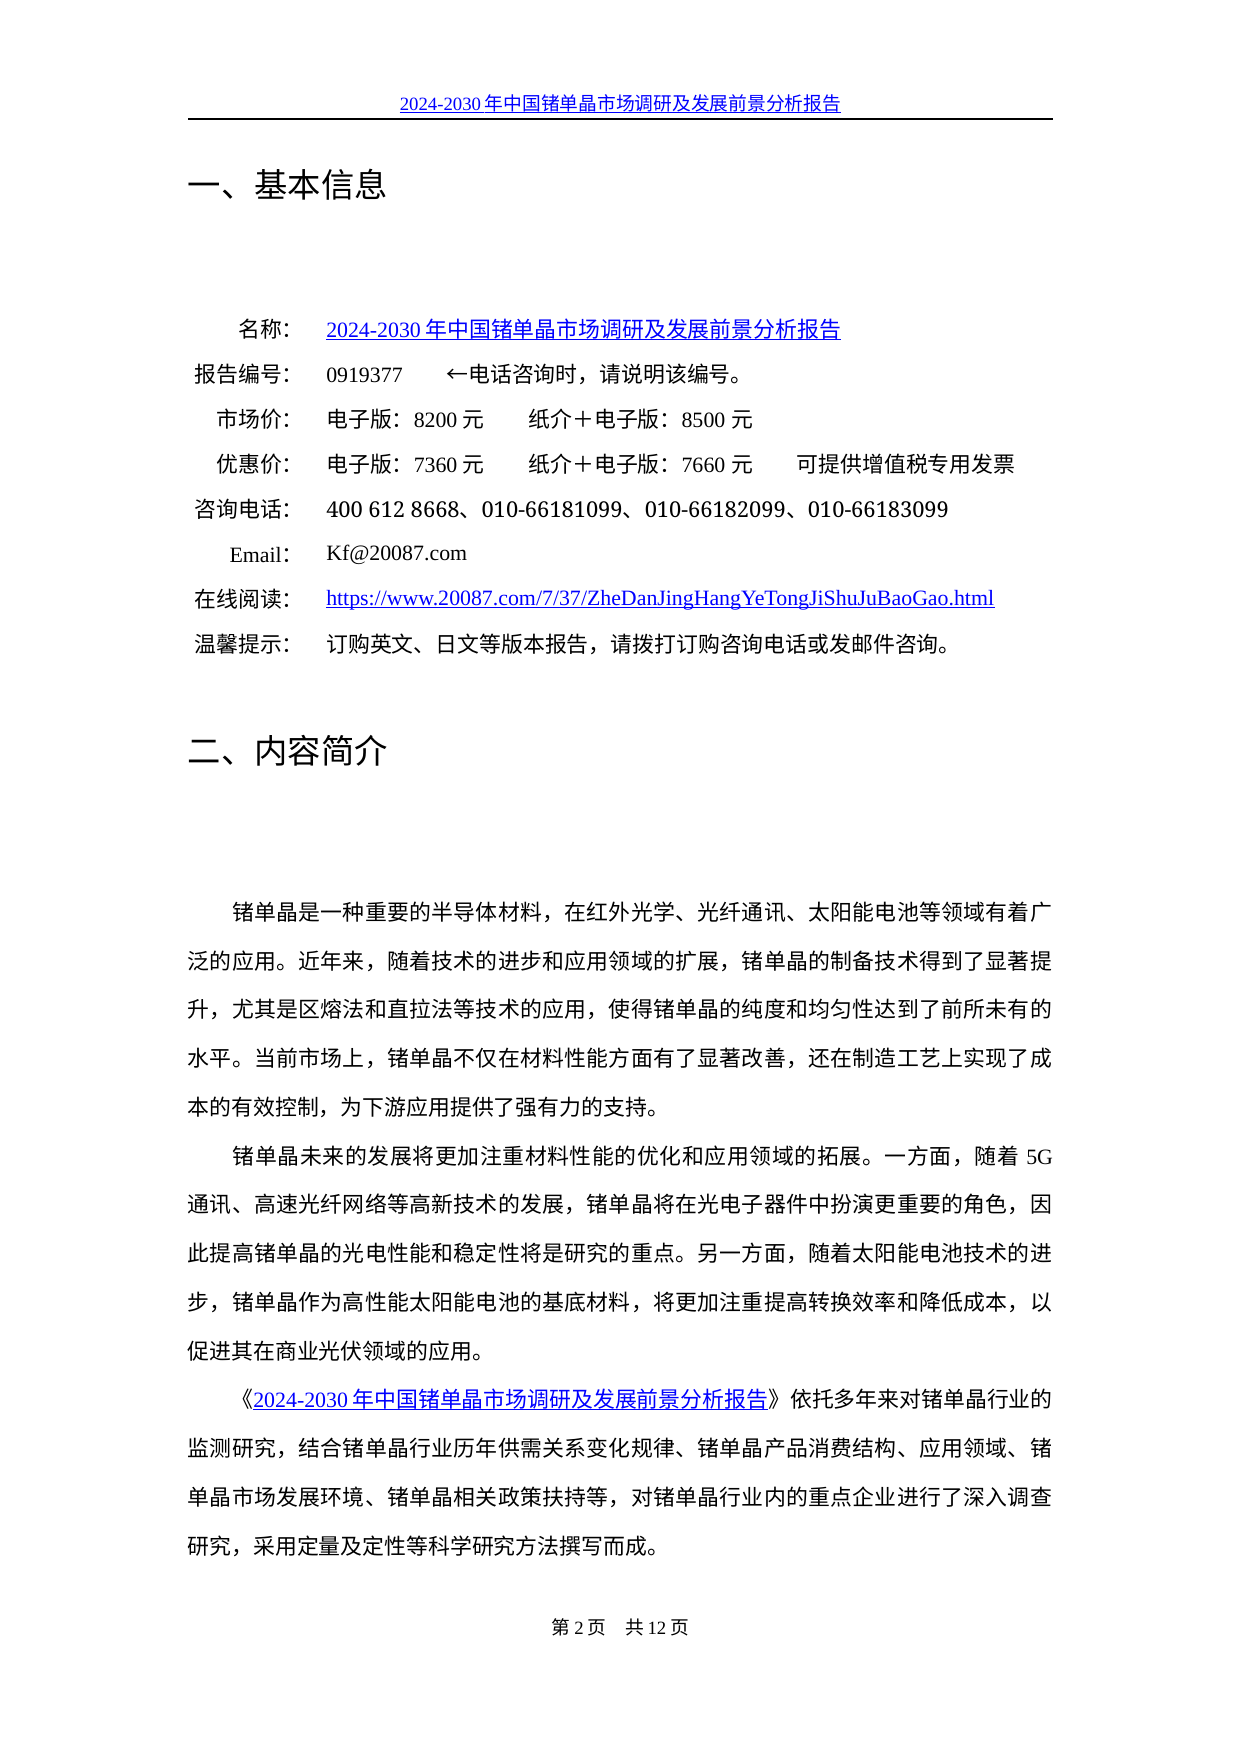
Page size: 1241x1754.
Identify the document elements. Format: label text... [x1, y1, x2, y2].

title 二、内容简介 [187, 717, 1053, 782]
title 一、基本信息 [187, 150, 1053, 215]
table_cell 0919377 ←电话咨询时，请说明该编号。 [315, 357, 1073, 402]
table_cell 电子版：8200 元 纸介＋电子版：8500 元 [315, 402, 1073, 447]
table_cell Email： [167, 537, 315, 582]
table_cell 400 612 8668、010-66181099、010-66182099、010-66183099 [315, 492, 1073, 537]
table_cell 电子版：7360 元 纸介＋电子版：7660 元 可提供增值税专用发票 [315, 447, 1073, 492]
table_header 2024-2030年中国锗单晶市场调研及发展前景分析报告 [315, 312, 1073, 357]
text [187, 894, 1053, 1561]
table_cell 温馨提示： [167, 627, 315, 672]
table_cell 优惠价： [167, 447, 315, 492]
table_cell 订购英文、日文等版本报告，请拨打订购咨询电话或发邮件咨询。 [315, 627, 1073, 672]
table_cell Kf@20087.com [315, 537, 1073, 582]
table_cell 报告编号： [167, 357, 315, 402]
table_cell 咨询电话： [167, 492, 315, 537]
table_header 名称： [167, 312, 315, 357]
table_cell [315, 582, 1073, 627]
table_cell 市场价： [167, 402, 315, 447]
table_cell 在线阅读： [167, 582, 315, 627]
